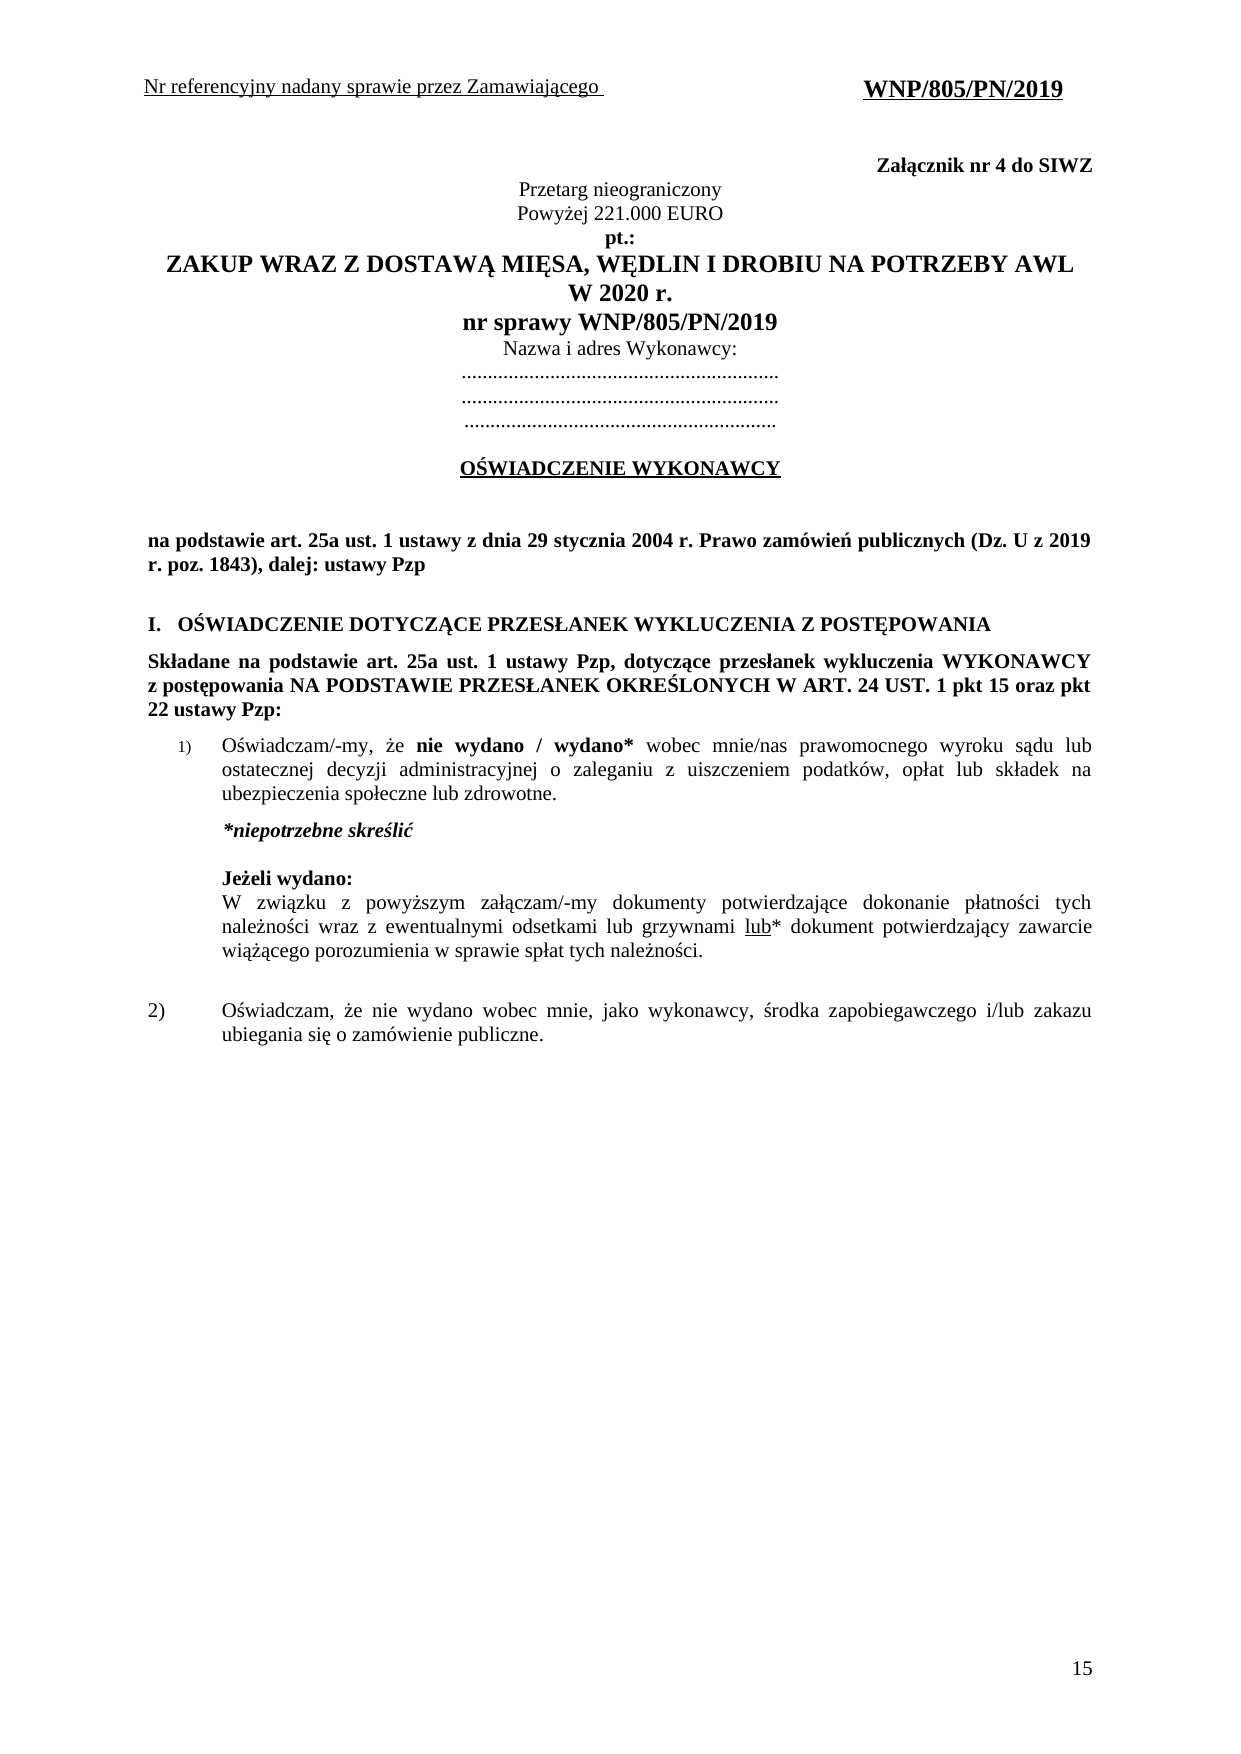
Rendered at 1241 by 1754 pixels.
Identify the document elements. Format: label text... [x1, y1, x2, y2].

text Jeżeli wydano: [222, 866, 1092, 890]
list Oświadczam/-my, że nie wydano / wydano* wobec mnie/nas prawomocnego wyroku sądu lub ostatecznej decyzji administracyjnej o zaleganiu z uiszczeniem podatków, opłat lub składek na ubezpieczenia społeczne lub zdrowotne. [177, 733, 1092, 805]
text ............................................................. [148, 383, 1092, 408]
text pt.: [148, 225, 1092, 249]
text Załącznik nr 4 do SIWZ [738, 153, 1093, 177]
text W związku z powyższym załączam/-my dokumenty potwierdzające dokonanie płatności tych należności wraz z ewentualnymi odsetkami lub grzywnami lub* dokument potwierdzający zawarcie wiążącego porozumienia w sprawie spłat tych należności. [222, 890, 1092, 962]
text ............................................................ [148, 408, 1092, 432]
text OŚWIADCZENIE WYKONAWCY [148, 456, 1092, 480]
text Składane na podstawie art. 25a ust. 1 ustawy Pzp, dotyczące przesłanek wykluczenia WYKONAWCY z postępowania NA PODSTAWIE PRZESŁANEK OKREŚLONYCH W ART. 24 UST. 1 pkt 15 oraz pkt 22 ustawy Pzp: [148, 648, 1092, 721]
text nr sprawy WNP/805/PN/2019 [148, 307, 1092, 335]
text na podstawie art. 25a ust. 1 ustawy z dnia 29 stycznia 2004 r. Prawo zamówień publicznych (Dz. U z 2019 r. poz. 1843), dalej: ustawy Pzp [148, 528, 1092, 576]
text ............................................................. [148, 359, 1092, 383]
text Przetarg nieograniczony [148, 177, 1092, 201]
list Oświadczam, że nie wydano wobec mnie, jako wykonawcy, środka zapobiegawczego i/lub zakazu ubiegania się o zamówienie publiczne. [148, 998, 1092, 1046]
text Nazwa i adres Wykonawcy: [148, 335, 1092, 359]
text *niepotrzebne skreślić [223, 818, 1092, 842]
text Powyżej 221.000 EURO [148, 201, 1092, 225]
text ZAKUP WRAZ Z DOSTAWĄ MIĘSA, WĘDLIN I DROBIU NA POTRZEBY AWL W 2020 r. [148, 249, 1092, 307]
list OŚWIADCZENIE DOTYCZĄCE PRZESŁANEK WYKLUCZENIA Z POSTĘPOWANIA [148, 612, 1092, 636]
